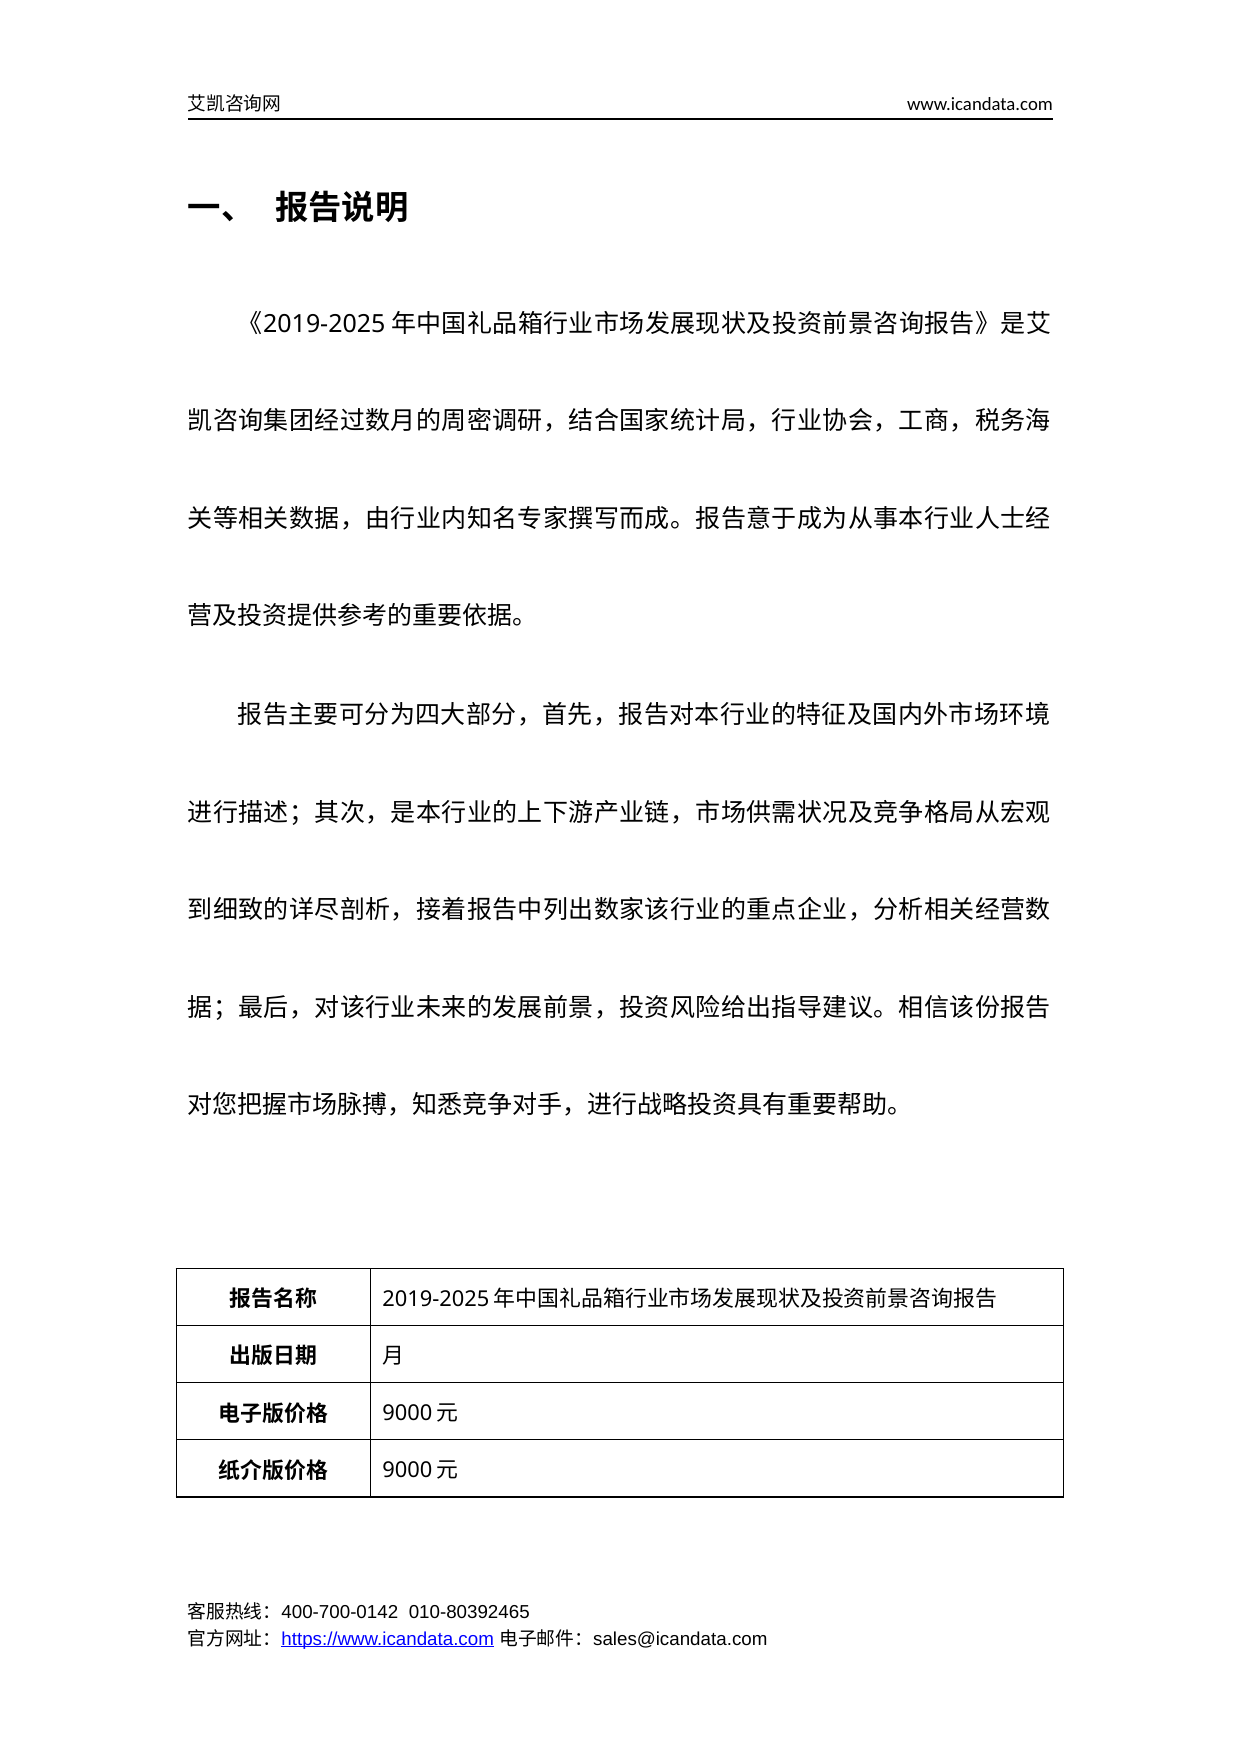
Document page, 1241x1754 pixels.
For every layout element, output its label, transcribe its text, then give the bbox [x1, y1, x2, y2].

table_cell 9000元 [371, 1440, 1063, 1496]
table_cell 电子版价格 [177, 1383, 370, 1439]
text 《2019-2025年中国礼品箱行业市场发展现状及投资前景咨询报告》是艾凯咨询集团经过数月的周密调研，结合国家统计局，行业协会，工商，税务海关等相关数据，由行业内知名专家撰写而成。报告意于成为从事本行业人士经营及投资提供参考的重要依据。 [187, 289, 1053, 646]
subtitle 报告说明 [187, 172, 1053, 237]
text 报告主要可分为四大部分，首先，报告对本行业的特征及国内外市场环境进行描述；其次，是本行业的上下游产业链，市场供需状况及竞争格局从宏观到细致的详尽剖析，接着报告中列出数家该行业的重点企业，分析相关经营数据；最后，对该行业未来的发展前景，投资风险给出指导建议。相信该份报告对您把握市场脉搏，知悉竞争对手，进行战略投资具有重要帮助。 [187, 681, 1053, 1136]
table_cell 9000元 [371, 1383, 1063, 1439]
table_cell 出版日期 [177, 1326, 370, 1382]
table_cell 月 [371, 1326, 1063, 1382]
table_header 报告名称 [177, 1269, 370, 1325]
table_header 2019-2025年中国礼品箱行业市场发展现状及投资前景咨询报告 [371, 1269, 1063, 1325]
table_cell 纸介版价格 [177, 1440, 370, 1496]
